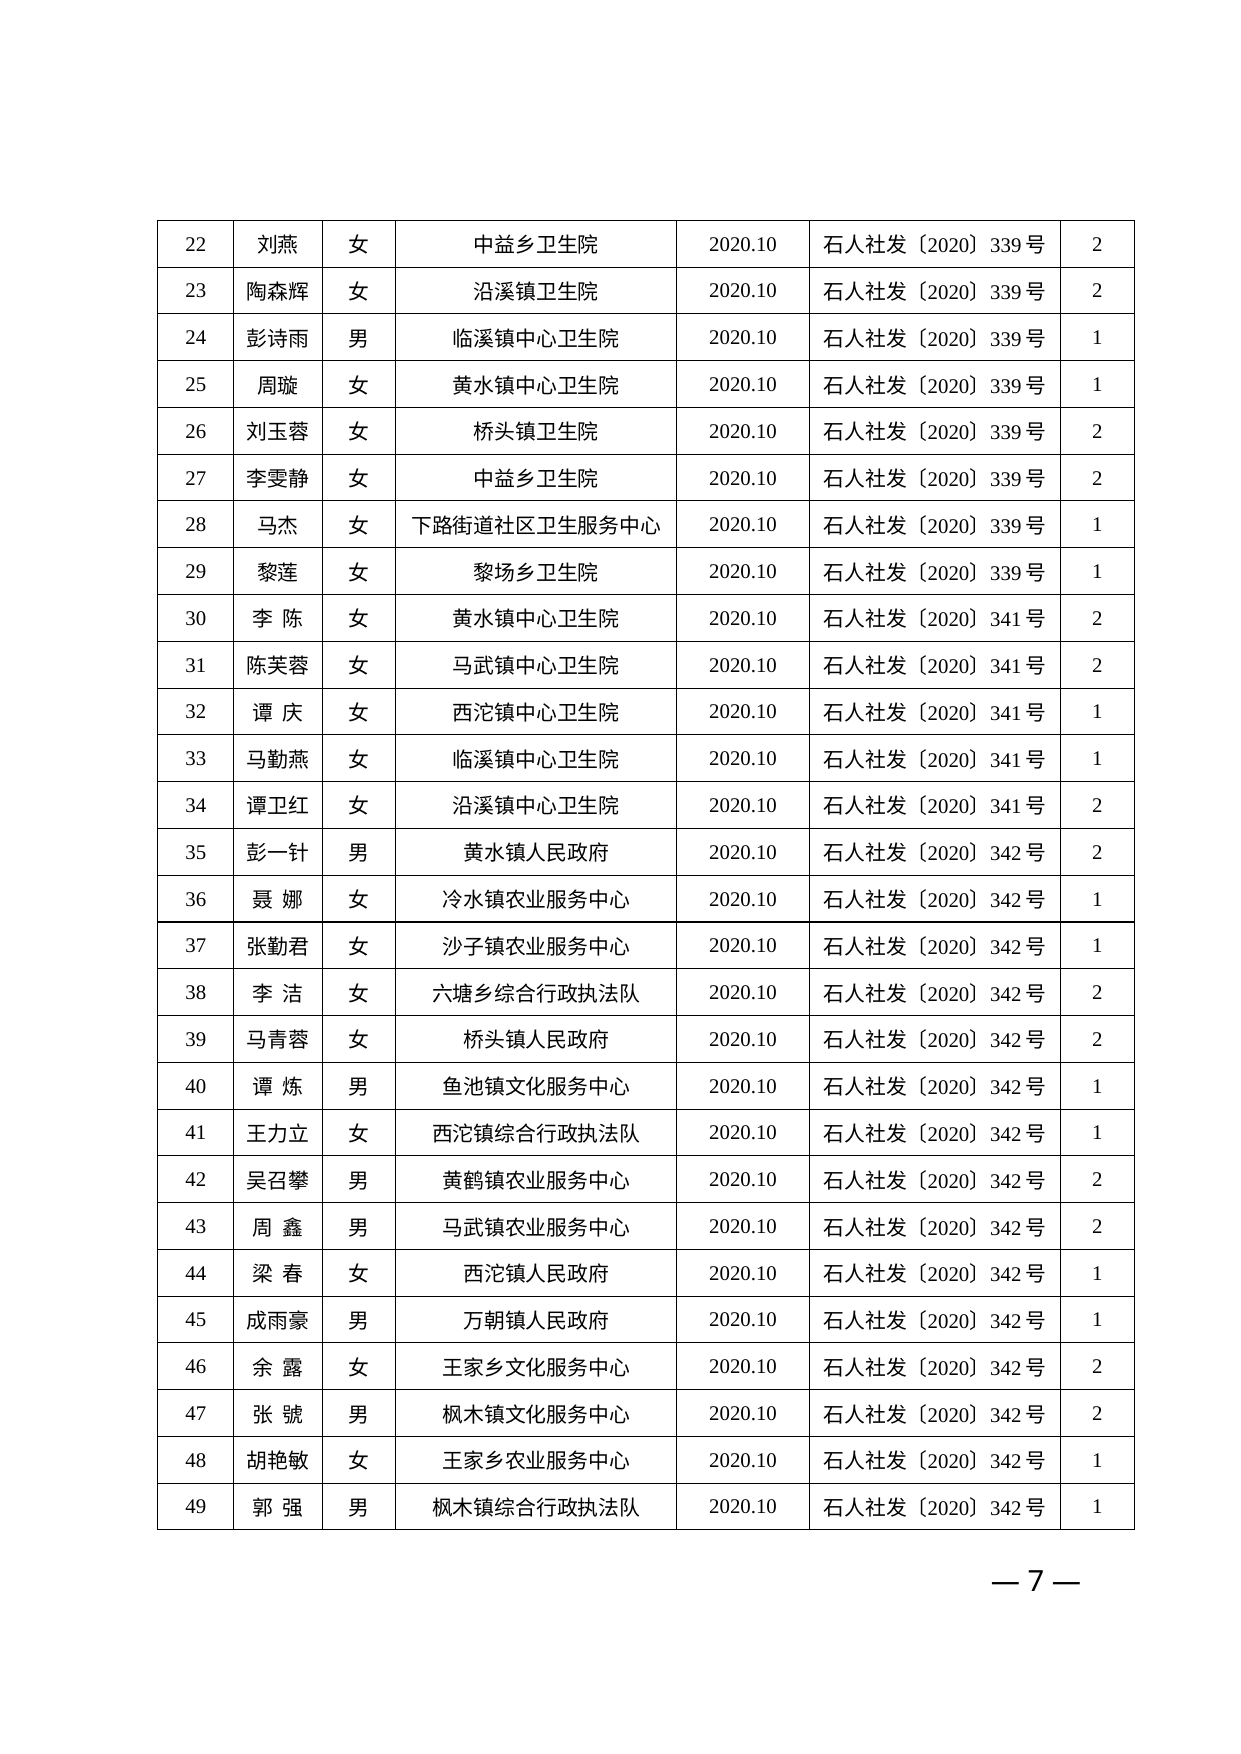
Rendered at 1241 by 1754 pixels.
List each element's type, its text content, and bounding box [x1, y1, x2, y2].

table_cell 石人社发〔2020〕342号 [810, 1156, 1060, 1202]
table_cell 女 [323, 923, 395, 968]
table_cell 马勤燕 [234, 735, 322, 781]
table_cell 31 [158, 642, 233, 687]
table_cell 桥头镇人民政府 [396, 1016, 676, 1062]
table_cell 2020.10 [677, 268, 809, 313]
table_cell 48 [158, 1437, 233, 1483]
table_cell 2 [1061, 642, 1134, 687]
table_cell 聂 娜 [234, 876, 322, 921]
table_cell 29 [158, 548, 233, 594]
table_cell 43 [158, 1203, 233, 1249]
table_cell 鱼池镇文化服务中心 [396, 1063, 676, 1108]
table_cell 女 [323, 782, 395, 828]
table_cell 男 [323, 1297, 395, 1342]
table_cell 女 [323, 408, 395, 454]
table_cell 2020.10 [677, 1110, 809, 1155]
table_cell 2020.10 [677, 969, 809, 1015]
table_cell 34 [158, 782, 233, 828]
table_cell 王家乡农业服务中心 [396, 1437, 676, 1483]
table_cell 1 [1061, 876, 1134, 921]
table_cell 40 [158, 1063, 233, 1108]
table_cell 32 [158, 689, 233, 734]
table_cell 胡艳敏 [234, 1437, 322, 1483]
table_cell 2 [1061, 829, 1134, 874]
table_cell 张 號 [234, 1390, 322, 1436]
table_cell 西沱镇中心卫生院 [396, 689, 676, 734]
table_cell 1 [1061, 689, 1134, 734]
table_cell 女 [323, 689, 395, 734]
table_cell 2020.10 [677, 501, 809, 547]
table_cell 石人社发〔2020〕342号 [810, 969, 1060, 1015]
table_cell 2020.10 [677, 548, 809, 594]
table_cell 临溪镇中心卫生院 [396, 314, 676, 360]
table_cell 2020.10 [677, 923, 809, 968]
table_cell 47 [158, 1390, 233, 1436]
table_cell 西沱镇人民政府 [396, 1250, 676, 1296]
table_cell 黎莲 [234, 548, 322, 594]
table_cell 石人社发〔2020〕339号 [810, 361, 1060, 407]
table_cell 39 [158, 1016, 233, 1062]
table_cell 46 [158, 1343, 233, 1389]
table_cell 2020.10 [677, 689, 809, 734]
table_cell 2 [1061, 1156, 1134, 1202]
table_cell 黄水镇中心卫生院 [396, 361, 676, 407]
table_cell 27 [158, 455, 233, 500]
table_cell 女 [323, 221, 395, 267]
table_cell 1 [1061, 548, 1134, 594]
table_cell 49 [158, 1484, 233, 1529]
table_cell 2020.10 [677, 1203, 809, 1249]
table_cell 2 [1061, 408, 1134, 454]
table_cell 李雯静 [234, 455, 322, 500]
table_cell 2 [1061, 595, 1134, 641]
table_cell 2020.10 [677, 1484, 809, 1529]
table_cell 男 [323, 1484, 395, 1529]
table_cell 石人社发〔2020〕342号 [810, 1203, 1060, 1249]
table_cell 1 [1061, 361, 1134, 407]
table_cell 1 [1061, 1063, 1134, 1108]
table_cell 沿溪镇卫生院 [396, 268, 676, 313]
table_cell 女 [323, 595, 395, 641]
table_cell 黄水镇中心卫生院 [396, 595, 676, 641]
table_cell 下路街道社区卫生服务中心 [396, 501, 676, 547]
table_cell 2020.10 [677, 595, 809, 641]
table_cell 成雨豪 [234, 1297, 322, 1342]
table_cell 女 [323, 876, 395, 921]
table_cell 35 [158, 829, 233, 874]
table_cell 37 [158, 923, 233, 968]
table_cell 石人社发〔2020〕342号 [810, 1110, 1060, 1155]
table_cell 男 [323, 829, 395, 874]
table_cell 石人社发〔2020〕339号 [810, 408, 1060, 454]
table_cell 刘玉蓉 [234, 408, 322, 454]
table_cell 2020.10 [677, 1437, 809, 1483]
table_cell 冷水镇农业服务中心 [396, 876, 676, 921]
table_cell 黎场乡卫生院 [396, 548, 676, 594]
table_cell 1 [1061, 1484, 1134, 1529]
table_cell 黄水镇人民政府 [396, 829, 676, 874]
table_cell 沙子镇农业服务中心 [396, 923, 676, 968]
table_cell 石人社发〔2020〕342号 [810, 923, 1060, 968]
table_cell 女 [323, 1343, 395, 1389]
table_cell 女 [323, 501, 395, 547]
table_cell 石人社发〔2020〕339号 [810, 221, 1060, 267]
table_cell 石人社发〔2020〕339号 [810, 268, 1060, 313]
table_cell 中益乡卫生院 [396, 221, 676, 267]
table_cell 女 [323, 548, 395, 594]
table_cell 2020.10 [677, 735, 809, 781]
table_cell 谭 庆 [234, 689, 322, 734]
table_cell 石人社发〔2020〕342号 [810, 1484, 1060, 1529]
table_cell 1 [1061, 501, 1134, 547]
table_cell 2020.10 [677, 1297, 809, 1342]
table_cell 1 [1061, 1297, 1134, 1342]
table_cell 42 [158, 1156, 233, 1202]
table_cell 沿溪镇中心卫生院 [396, 782, 676, 828]
table_cell 2020.10 [677, 314, 809, 360]
table_cell 2020.10 [677, 361, 809, 407]
table_cell 枫木镇文化服务中心 [396, 1390, 676, 1436]
table_cell 张勤君 [234, 923, 322, 968]
table_cell 石人社发〔2020〕341号 [810, 735, 1060, 781]
table_cell 44 [158, 1250, 233, 1296]
table_cell 22 [158, 221, 233, 267]
table_cell 六塘乡综合行政执法队 [396, 969, 676, 1015]
table_cell 2 [1061, 782, 1134, 828]
table_cell 余 露 [234, 1343, 322, 1389]
table_cell 2020.10 [677, 1063, 809, 1108]
table_cell 2020.10 [677, 1250, 809, 1296]
table_cell 1 [1061, 923, 1134, 968]
table_cell 30 [158, 595, 233, 641]
table_cell 2 [1061, 969, 1134, 1015]
table_cell 石人社发〔2020〕339号 [810, 455, 1060, 500]
table_cell 石人社发〔2020〕342号 [810, 829, 1060, 874]
table_cell 石人社发〔2020〕341号 [810, 689, 1060, 734]
table_cell 2 [1061, 1203, 1134, 1249]
table_cell 石人社发〔2020〕341号 [810, 642, 1060, 687]
table_cell 陈芙蓉 [234, 642, 322, 687]
table_cell 2020.10 [677, 1016, 809, 1062]
table_cell 2020.10 [677, 829, 809, 874]
table_cell 西沱镇综合行政执法队 [396, 1110, 676, 1155]
table_cell 石人社发〔2020〕339号 [810, 314, 1060, 360]
table_cell 2020.10 [677, 408, 809, 454]
table_cell 陶森辉 [234, 268, 322, 313]
table_cell 2020.10 [677, 782, 809, 828]
table_cell 女 [323, 455, 395, 500]
table_cell 郭 强 [234, 1484, 322, 1529]
table_cell 2 [1061, 1343, 1134, 1389]
table_cell 28 [158, 501, 233, 547]
table_cell 万朝镇人民政府 [396, 1297, 676, 1342]
table_cell 周璇 [234, 361, 322, 407]
table_cell 李 洁 [234, 969, 322, 1015]
table_cell 1 [1061, 314, 1134, 360]
table_cell 马武镇中心卫生院 [396, 642, 676, 687]
table_cell 王力立 [234, 1110, 322, 1155]
table_cell 女 [323, 361, 395, 407]
table_cell 女 [323, 1437, 395, 1483]
table_cell 谭 炼 [234, 1063, 322, 1108]
table_cell 女 [323, 1250, 395, 1296]
table_cell 石人社发〔2020〕342号 [810, 1343, 1060, 1389]
table_cell 2 [1061, 221, 1134, 267]
table_cell 1 [1061, 1250, 1134, 1296]
table_cell 25 [158, 361, 233, 407]
table_cell 石人社发〔2020〕342号 [810, 1390, 1060, 1436]
table_cell 1 [1061, 1110, 1134, 1155]
table_cell 33 [158, 735, 233, 781]
table_cell 石人社发〔2020〕342号 [810, 1016, 1060, 1062]
table_cell 石人社发〔2020〕342号 [810, 876, 1060, 921]
table_cell 彭诗雨 [234, 314, 322, 360]
table_cell 石人社发〔2020〕339号 [810, 548, 1060, 594]
table_cell 女 [323, 268, 395, 313]
table_cell 男 [323, 1156, 395, 1202]
table_cell 刘燕 [234, 221, 322, 267]
table_cell 吴召攀 [234, 1156, 322, 1202]
table_cell 2 [1061, 268, 1134, 313]
table_cell 38 [158, 969, 233, 1015]
table_cell 女 [323, 642, 395, 687]
table_cell 2 [1061, 1390, 1134, 1436]
table_cell 石人社发〔2020〕342号 [810, 1297, 1060, 1342]
table_cell 2020.10 [677, 221, 809, 267]
table_cell 2 [1061, 455, 1134, 500]
table_cell 女 [323, 969, 395, 1015]
table_cell 枫木镇综合行政执法队 [396, 1484, 676, 1529]
table_cell 石人社发〔2020〕341号 [810, 595, 1060, 641]
table_cell 石人社发〔2020〕342号 [810, 1250, 1060, 1296]
table_cell 1 [1061, 735, 1134, 781]
table_cell 王家乡文化服务中心 [396, 1343, 676, 1389]
table_cell 45 [158, 1297, 233, 1342]
table_cell 女 [323, 1110, 395, 1155]
table_cell 2 [1061, 1016, 1134, 1062]
table_cell 2020.10 [677, 1390, 809, 1436]
table_cell 2020.10 [677, 876, 809, 921]
table_cell 黄鹤镇农业服务中心 [396, 1156, 676, 1202]
table_cell 石人社发〔2020〕342号 [810, 1437, 1060, 1483]
table_cell 23 [158, 268, 233, 313]
table_cell 男 [323, 1063, 395, 1108]
table_cell 石人社发〔2020〕341号 [810, 782, 1060, 828]
table_cell 41 [158, 1110, 233, 1155]
table_cell 24 [158, 314, 233, 360]
table_cell 谭卫红 [234, 782, 322, 828]
table_cell 梁 春 [234, 1250, 322, 1296]
table_cell 男 [323, 1203, 395, 1249]
table_cell 马杰 [234, 501, 322, 547]
table_cell 2020.10 [677, 642, 809, 687]
table_cell 石人社发〔2020〕342号 [810, 1063, 1060, 1108]
table_cell 临溪镇中心卫生院 [396, 735, 676, 781]
table_cell 男 [323, 1390, 395, 1436]
table_cell 26 [158, 408, 233, 454]
table_cell 2020.10 [677, 1343, 809, 1389]
table_cell 李 陈 [234, 595, 322, 641]
table_cell 36 [158, 876, 233, 921]
table_cell 石人社发〔2020〕339号 [810, 501, 1060, 547]
table_cell 周 鑫 [234, 1203, 322, 1249]
table_cell 女 [323, 1016, 395, 1062]
table_cell 女 [323, 735, 395, 781]
table_cell 2020.10 [677, 1156, 809, 1202]
table_cell 2020.10 [677, 455, 809, 500]
table_cell 桥头镇卫生院 [396, 408, 676, 454]
table_cell 中益乡卫生院 [396, 455, 676, 500]
table_cell 马武镇农业服务中心 [396, 1203, 676, 1249]
table_cell 马青蓉 [234, 1016, 322, 1062]
table_cell 彭一针 [234, 829, 322, 874]
table_cell 男 [323, 314, 395, 360]
table_cell 1 [1061, 1437, 1134, 1483]
